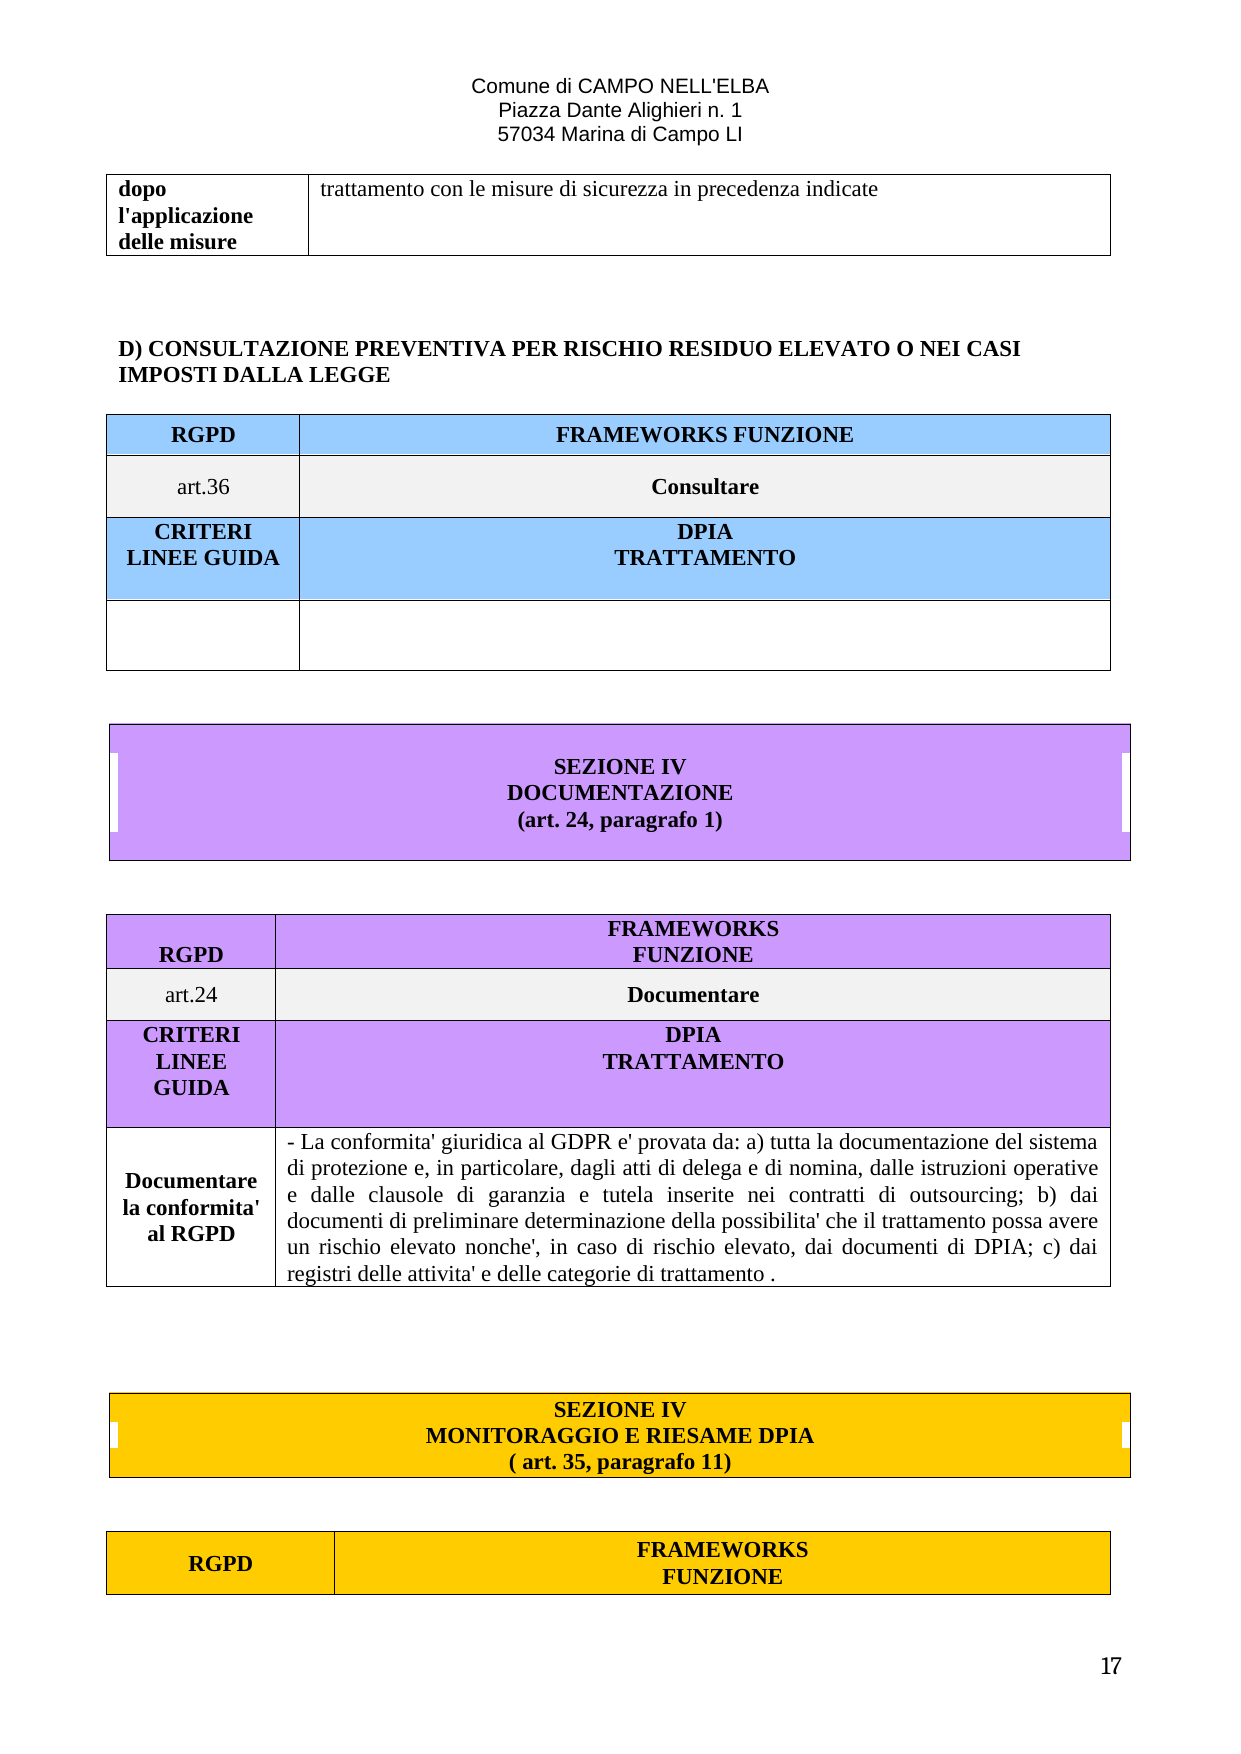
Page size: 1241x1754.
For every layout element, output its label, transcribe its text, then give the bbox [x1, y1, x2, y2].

table_cell art.24 [107, 969, 275, 1020]
table_cell Documentare [276, 969, 1110, 1020]
table_cell [300, 601, 1110, 670]
table_header FRAMEWORKS FUNZIONE [335, 1532, 1110, 1594]
table_header RGPD [107, 915, 275, 968]
table_cell Documentare la conformita' al RGPD [107, 1128, 275, 1286]
table_cell CRITERI LINEE GUIDA [107, 1021, 275, 1127]
text SEZIONE IV [118, 753, 1122, 779]
table_header RGPD [107, 415, 299, 454]
table_cell - La conformita' giuridica al GDPR e' provata da: a) tutta la documentazione del sistema di protezione e, in particolare, dagli atti di delega e di nomina, dalle istruzioni operative e dalle clausole di garanzia e tutela inserite nei contratti di outsourcing; b) dai documenti di preliminare determinazione della possibilita' che il trattamento possa avere un rischio elevato nonche', in caso di rischio elevato, dai documenti di DPIA; c) dai registri delle attivita' e delle categorie di trattamento . [276, 1128, 1110, 1286]
text SEZIONE IV [110, 1394, 1130, 1422]
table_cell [107, 175, 308, 254]
text DOCUMENTAZIONE [118, 779, 1122, 806]
text D) CONSULTAZIONE PREVENTIVA PER RISCHIO RESIDUO ELEVATO O NEI CASI IMPOSTI DALLA LEGGE [118, 334, 1122, 387]
text (art. 24, paragrafo 1) [118, 806, 1122, 829]
table_header FRAMEWORKS FUNZIONE [300, 415, 1110, 454]
table_header FRAMEWORKS FUNZIONE [276, 915, 1110, 968]
table_cell DPIA TRATTAMENTO [300, 518, 1110, 599]
table_cell [107, 601, 299, 670]
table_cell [309, 175, 1110, 254]
table_cell DPIA TRATTAMENTO [276, 1021, 1110, 1127]
text MONITORAGGIO E RIESAME DPIA [118, 1422, 1122, 1445]
table_header RGPD [107, 1532, 334, 1594]
text ( art. 35, paragrafo 11) [110, 1445, 1130, 1477]
table_cell Consultare [300, 456, 1110, 517]
table_cell art.36 [107, 456, 299, 517]
table_cell CRITERI LINEE GUIDA [107, 518, 299, 599]
